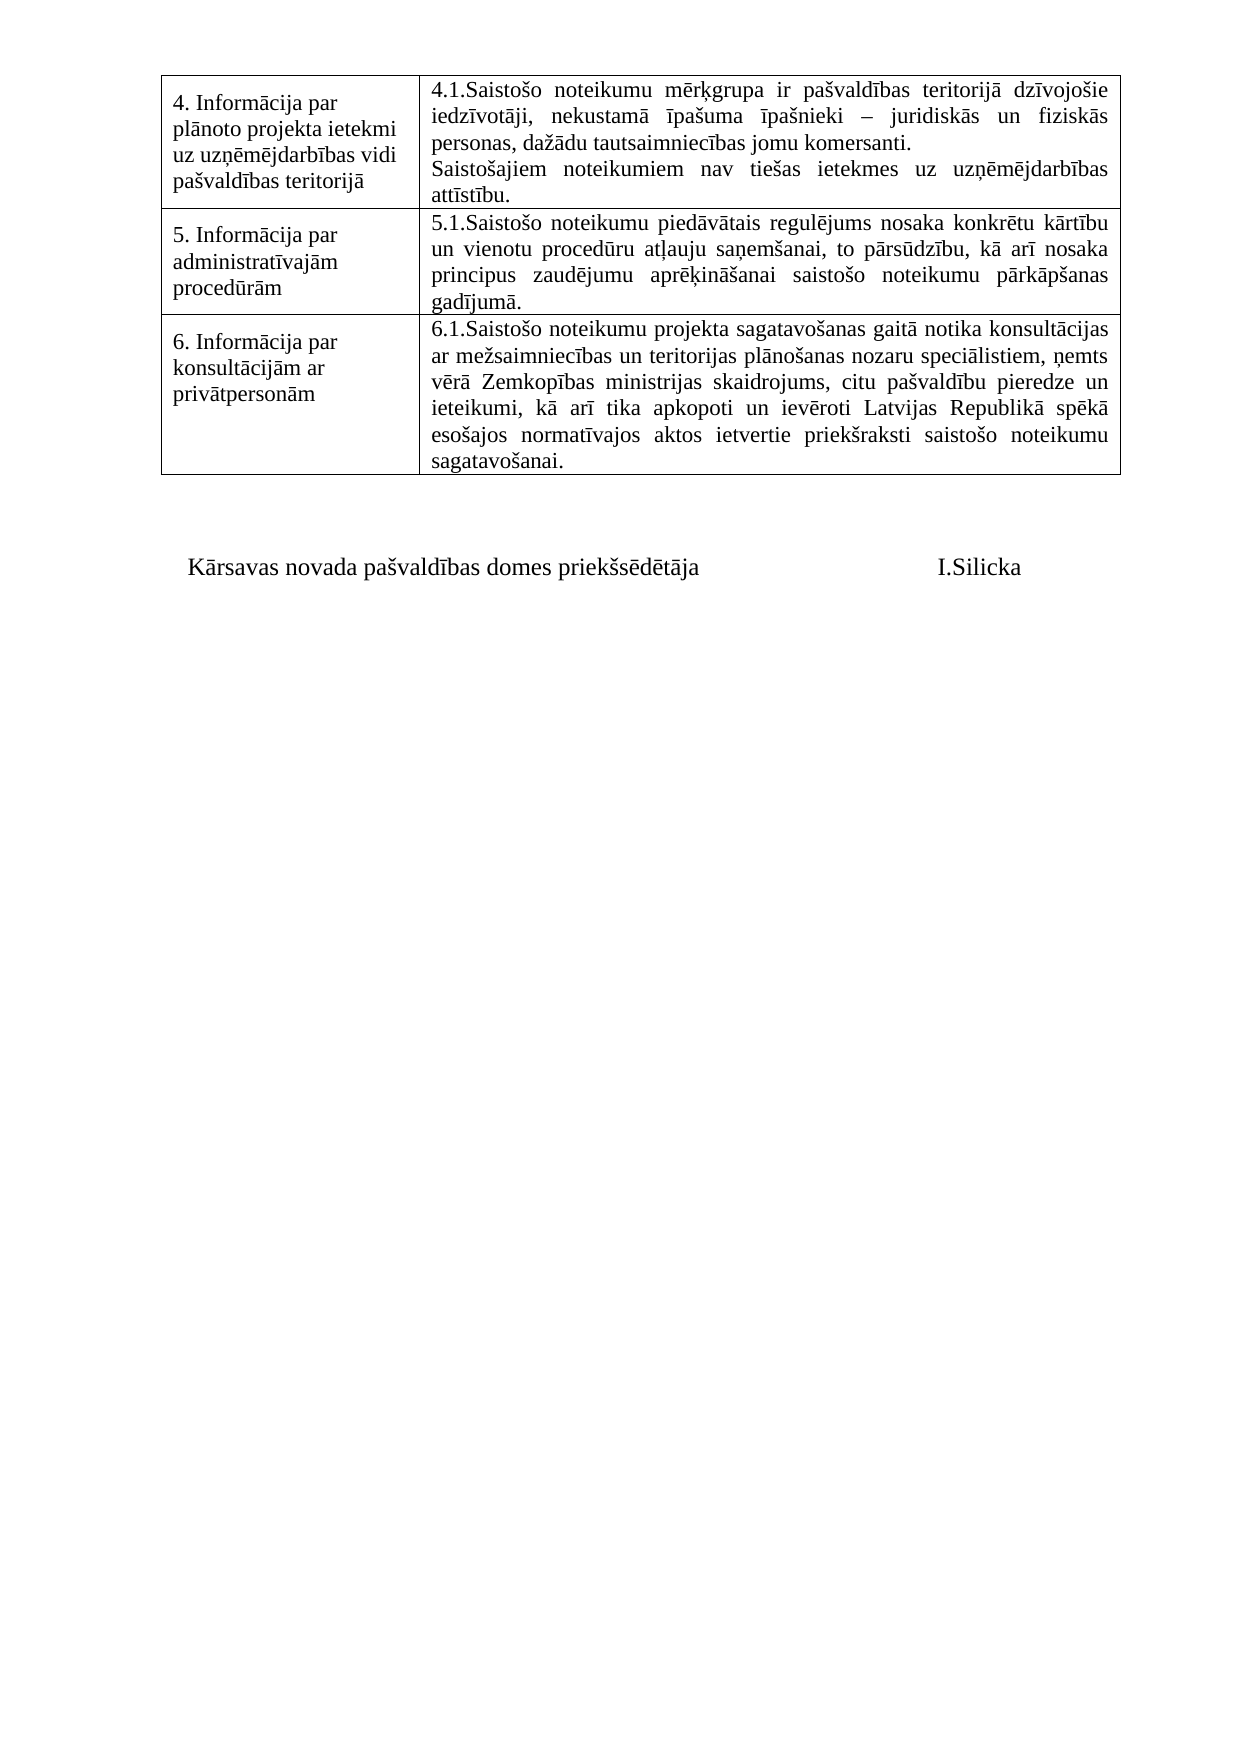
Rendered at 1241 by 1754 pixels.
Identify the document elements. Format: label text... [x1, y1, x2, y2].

table_cell 6.1.Saistošo noteikumu projekta sagatavošanas gaitā notika konsultācijas ar mežsaimniecības un teritorijas plānošanas nozaru speciālistiem, ņemts vērā Zemkopības ministrijas skaidrojums, citu pašvaldību pieredze un ieteikumi, kā arī tika apkopoti un ievēroti Latvijas Republikā spēkā esošajos normatīvajos ietvertie priekšraksti saistošo noteikumu sagatavošanai. [420, 315, 1120, 473]
text Kārsavas novada pašvaldības domes priekšsēdētāja I.Silicka [187, 552, 1200, 581]
table_cell 5. Informācija par administratīvajām procedūrām [162, 209, 419, 314]
table_cell 5.1.Saistošo noteikumu piedāvātais regulējums nosaka konkrētu kārtību un vienotu procedūru atļauju saņemšanai, to pārsūdzību, kā arī nosaka principus zaudējumu aprēķināšanai saistošo noteikumu pārkāpšanas gadījumā. [420, 209, 1120, 314]
table_cell 4. Informācija par plānoto projekta ietekmi uz uzņēmējdarbības vidi pašvaldības teritorijā [162, 76, 419, 208]
table_cell 4.1.Saistošo noteikumu mērķgrupa ir pašvaldības teritorijā dzīvojošie iedzīvotāji, nekustamā īpašuma īpašnieki – juridiskās un fiziskās personas, dažādu tautsaimniecības jomu komersanti. Saistošajiem noteikumiem nav tiešas ietekmes uz uzņēmējdarbības attīstību. [420, 76, 1120, 208]
table_cell 6. Informācija par konsultācijām ar privātpersonām [162, 315, 419, 473]
